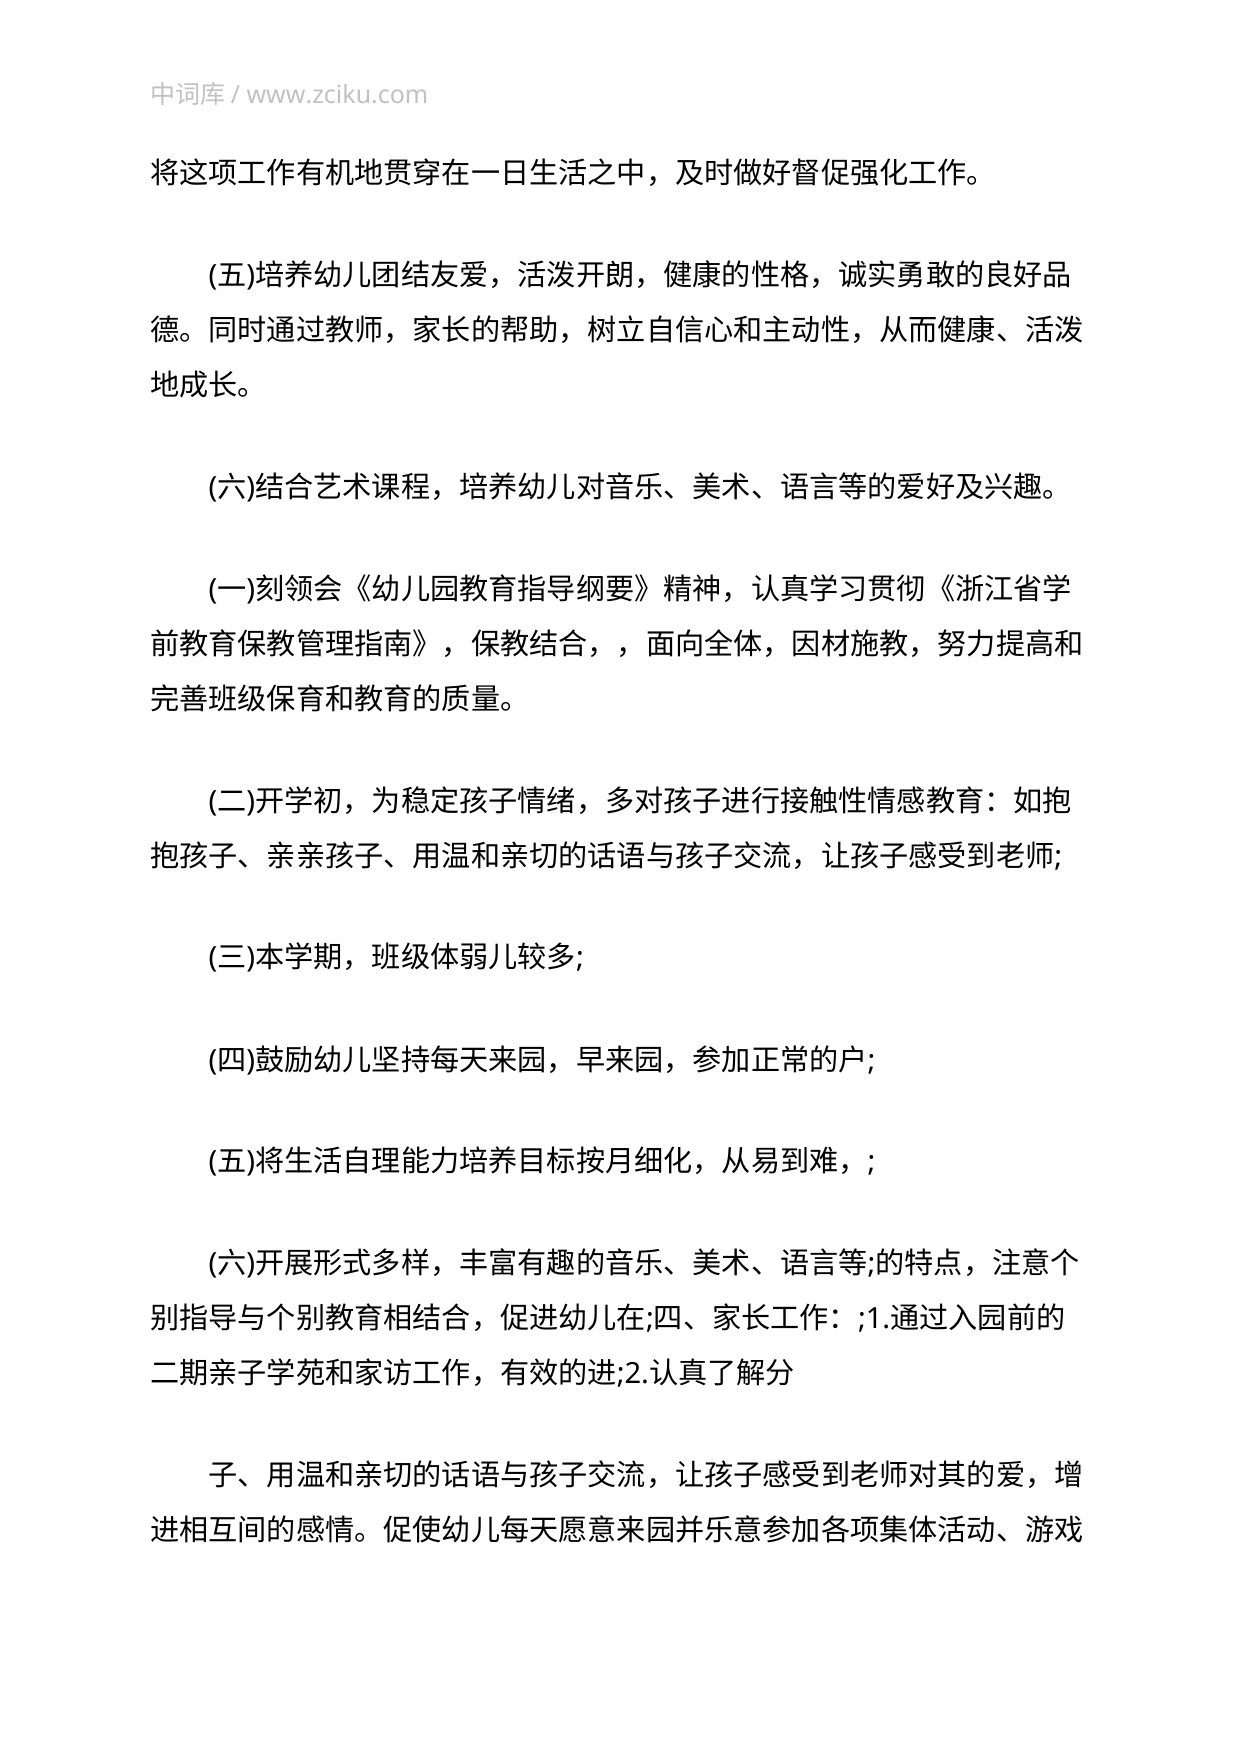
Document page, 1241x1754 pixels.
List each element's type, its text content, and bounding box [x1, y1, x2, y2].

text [150, 150, 1090, 192]
text (一)刻领会《幼儿园教育指导纲要》精神，认真学习贯彻《浙江省学前教育保教管理指南》，保教结合，，面向全体，因材施教，努力提高和完善班级保育和教育的质量。 [150, 565, 1090, 718]
text (六)开展形式多样，丰富有趣的音乐、美术、语言等;的特点，注意个别指导与个别教育相结合，促进幼儿在;四、家长工作：;1.通过入园前的二期亲子学苑和家访工作，有效的进;2.认真了解分 [150, 1240, 1090, 1392]
text (二)开学初，为稳定孩子情绪，多对孩子进行接触性情感教育：如抱抱孩子、亲亲孩子、用温和亲切的话语与孩子交流，让孩子感受到老师; [150, 777, 1090, 874]
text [150, 1452, 1090, 1549]
text (三)本学期，班级体弱儿较多; [150, 934, 1090, 976]
text (五)培养幼儿团结友爱，活泼开朗，健康的性格，诚实勇敢的良好品德。同时通过教师，家长的帮助，树立自信心和主动性，从而健康、活泼地成长。 [150, 252, 1090, 404]
text (五)将生活自理能力培养目标按月细化，从易到难，; [150, 1138, 1090, 1180]
text (四)鼓励幼儿坚持每天来园，早来园，参加正常的户; [150, 1036, 1090, 1078]
text (六)结合艺术课程，培养幼儿对音乐、美术、语言等的爱好及兴趣。 [150, 463, 1090, 506]
